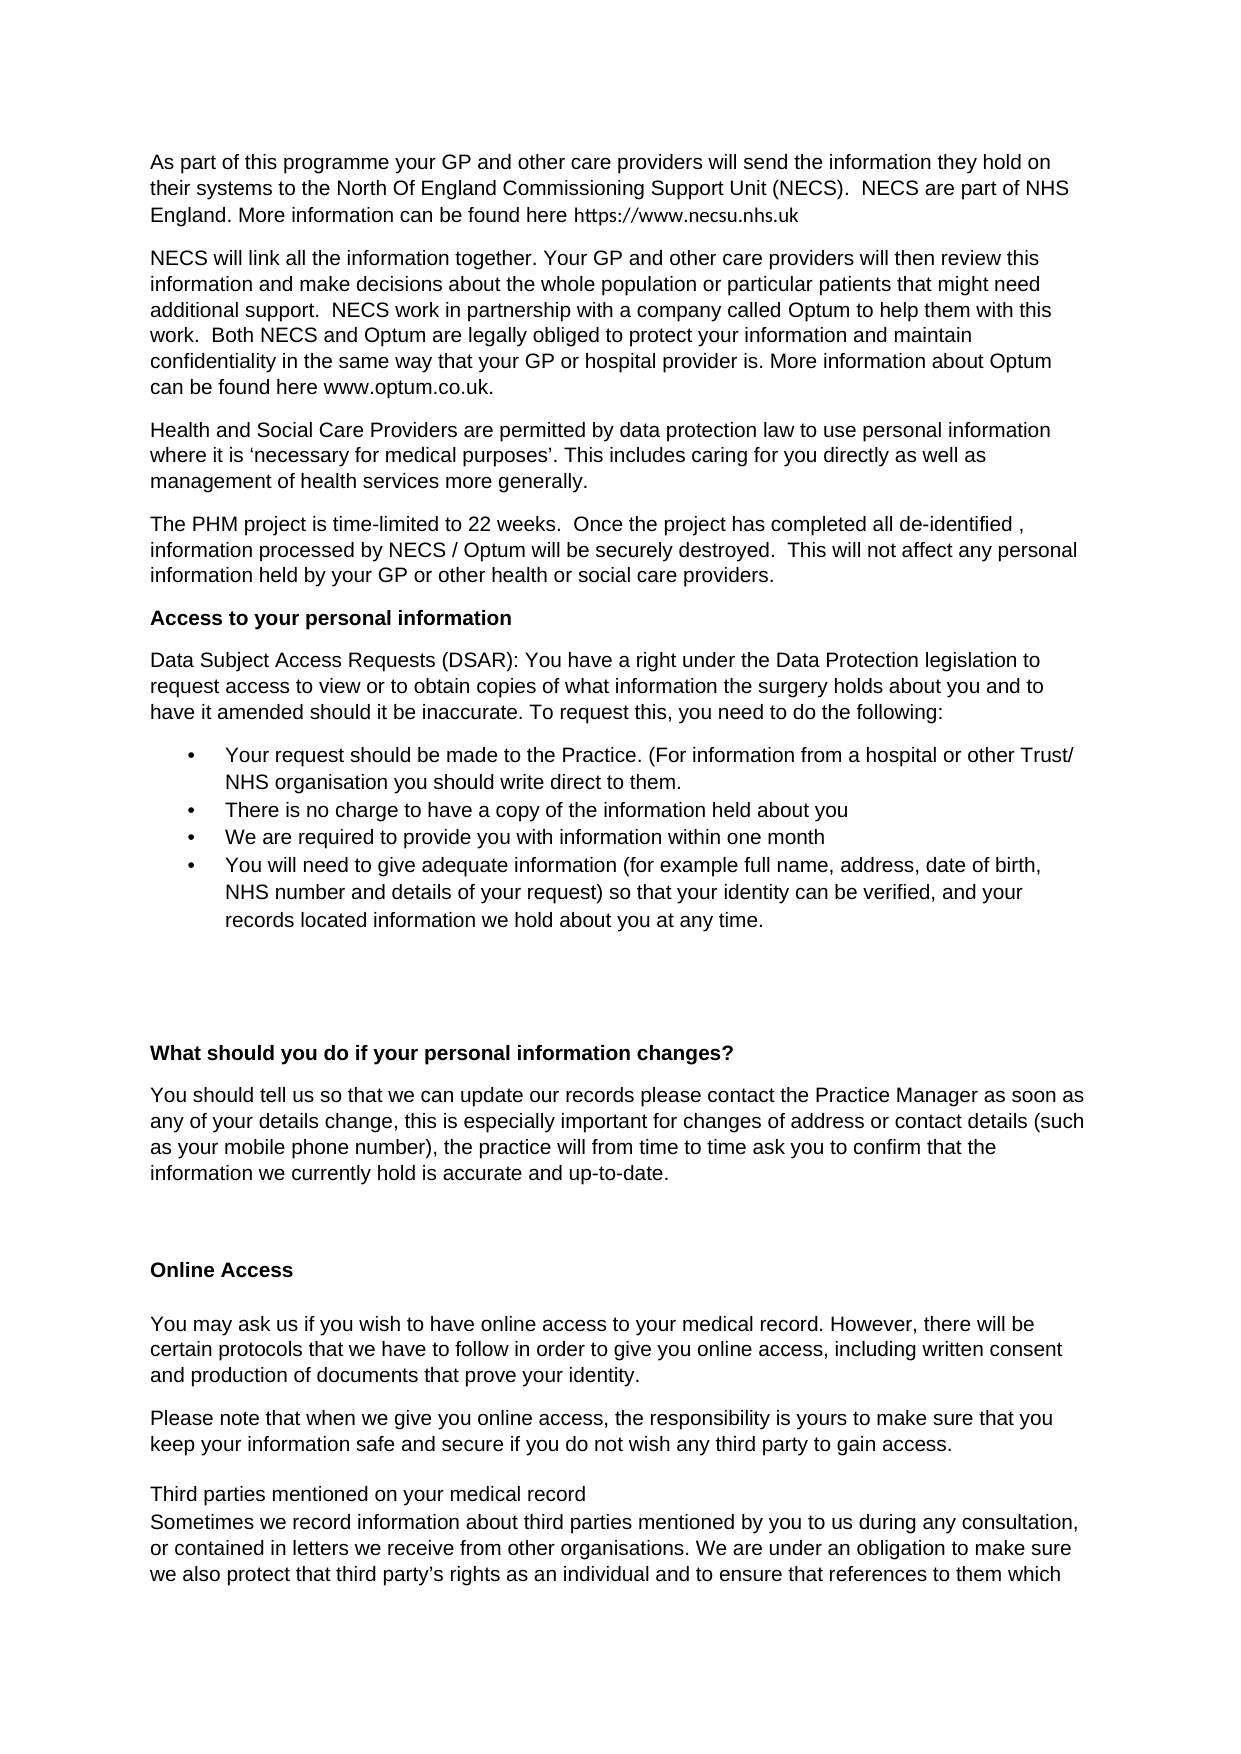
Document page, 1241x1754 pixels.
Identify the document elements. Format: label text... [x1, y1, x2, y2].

text Access to your personal information [150, 606, 1090, 630]
subtitle Third parties mentioned on your medical record [150, 1482, 1090, 1506]
text The PHM project is time-limited to 22 weeks. Once the project has completed all de-identified , information processed by NECS / Optum will be securely destroyed. This will not affect any personal information held by your GP or other health or social care providers. [150, 512, 1090, 587]
text NECS will link all the information together. Your GP and other care providers will then review this information and make decisions about the whole population or particular patients that might need additional support. NECS work in partnership with a company called Optum to help them with this work. Both NECS and Optum are legally obliged to protect your information and maintain confidentiality in the same way that your GP or hospital provider is. More information about Optum can be found here www.optum.co.uk. [150, 246, 1090, 399]
text You may ask us if you wish to have online access to your medical record. However, there will be certain protocols that we have to follow in order to give you online access, including written consent and production of documents that prove your identity. [150, 1311, 1090, 1387]
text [150, 1510, 1090, 1585]
text Please note that when we give you online access, the responsibility is yours to make sure that you keep your information safe and secure if you do not wish any third party to gain access. [150, 1406, 1090, 1455]
text As part of this programme your GP and other care providers will send the information they hold on their systems to the North Of England Commissioning Support Unit (NECS). NECS are part of NHS England. More information can be found here https://www.necsu.nhs.uk [150, 150, 1090, 227]
list You will need to give adequate information (for example full name, address, date of birth, NHS number and details of your request) so that your identity can be verified, and your records located information we hold about you at any time. [187, 852, 1090, 931]
list We are required to provide you with information within one month [187, 825, 1090, 849]
text What should you do if your personal information changes? [150, 1041, 1090, 1065]
text Data Subject Access Requests (DSAR): You have a right under the Data Protection legislation to request access to view or to obtain copies of what information the surgery holds about you and to have it amended should it be inaccurate. To request this, you need to do the following: [150, 648, 1090, 724]
text Health and Social Care Providers are permitted by data protection law to use personal information where it is ‘necessary for medical purposes’. This includes caring for you directly as well as management of health services more generally. [150, 417, 1090, 493]
text You should tell us so that we can update our records please contact the Practice Manager as soon as any of your details change, this is especially important for changes of address or contact details (such as your mobile phone number), the practice will from time to time ask you to confirm that the information we currently hold is accurate and up-to-date. [150, 1083, 1090, 1185]
list There is no charge to have a copy of the information held about you [187, 797, 1090, 821]
subtitle Online Access [150, 1258, 1090, 1282]
list Your request should be made to the Practice. (For information from a hospital or other Trust/ NHS organisation you should write direct to them. [187, 742, 1090, 794]
